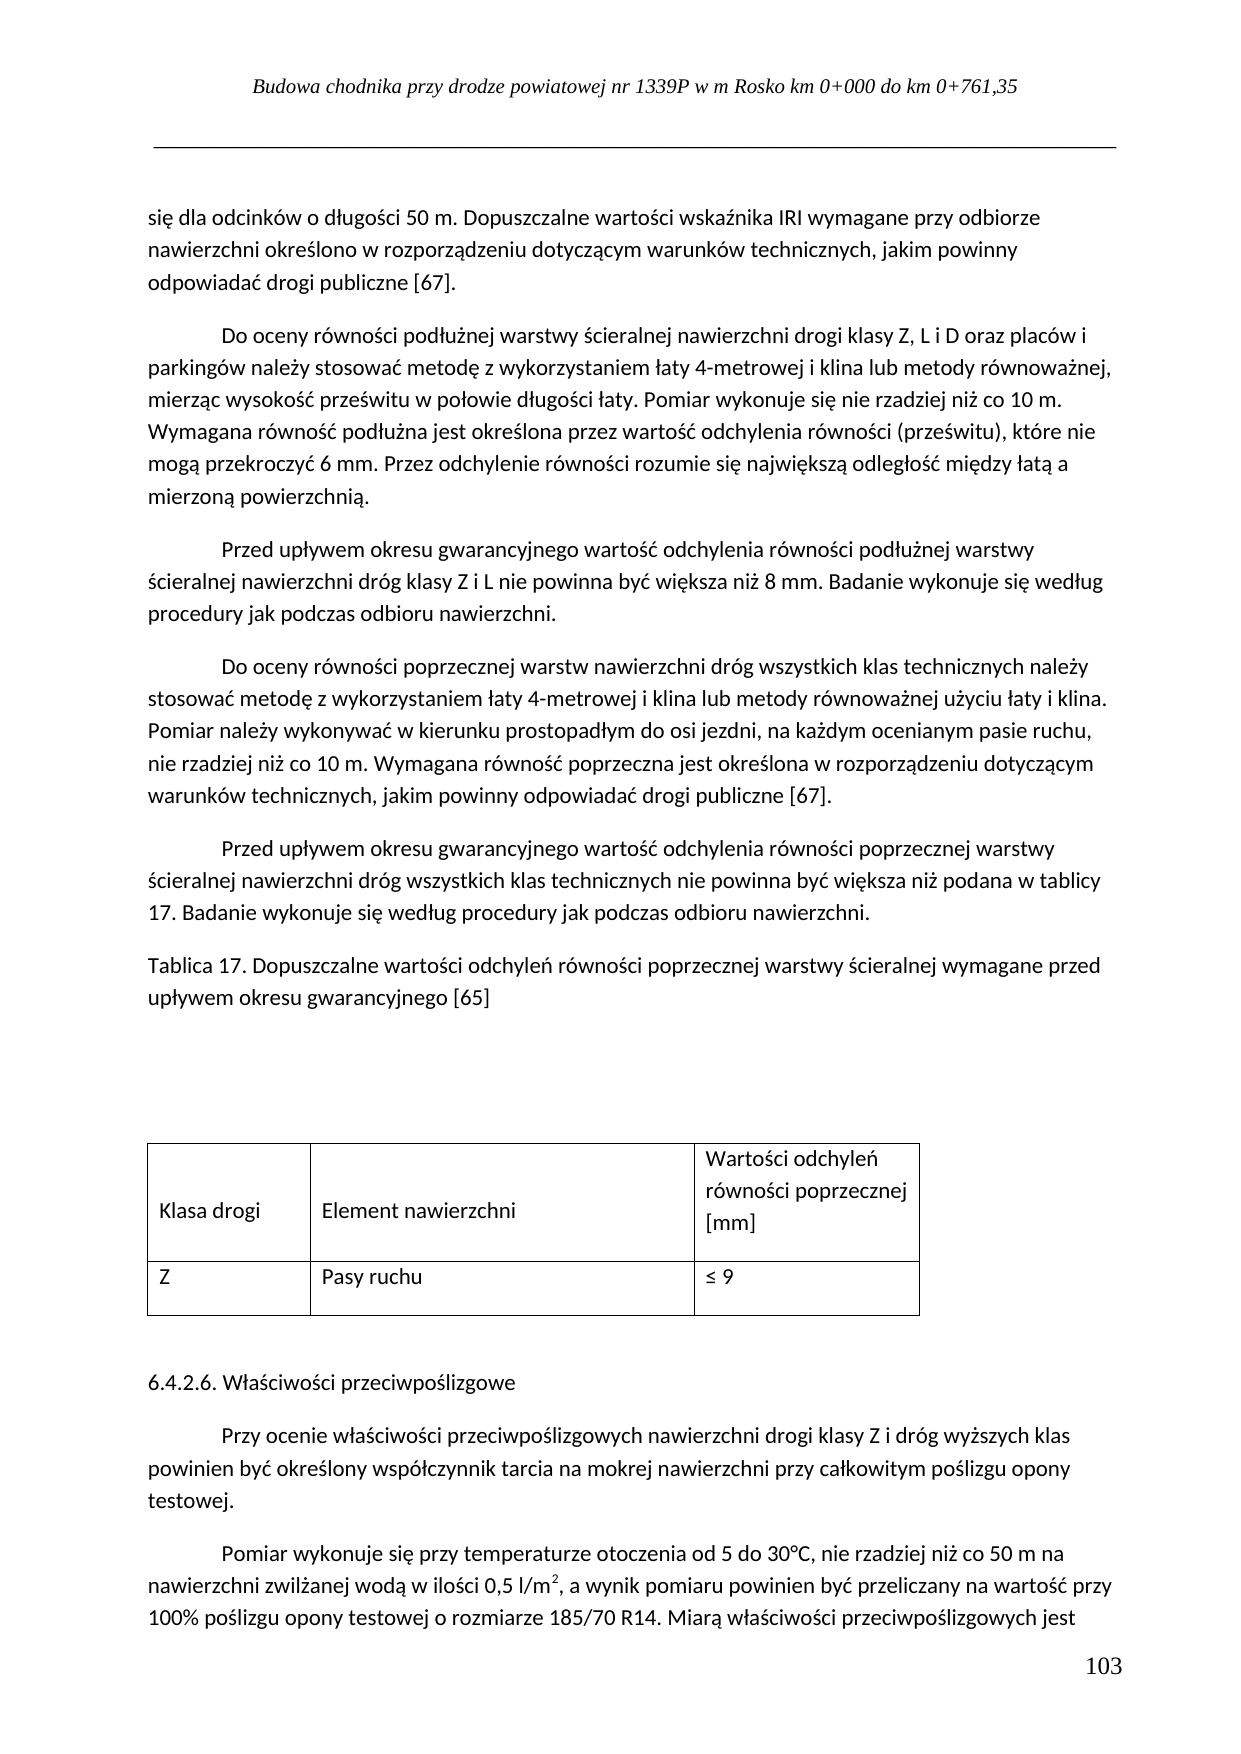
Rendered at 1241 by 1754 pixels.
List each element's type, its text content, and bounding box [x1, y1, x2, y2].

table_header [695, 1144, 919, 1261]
text 6.4.2.6. Właściwości przeciwpoślizgowe [148, 1368, 1122, 1397]
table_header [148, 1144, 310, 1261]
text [148, 203, 1122, 296]
text Przy ocenie właściwości przeciwpoślizgowych nawierzchni drogi klasy Z i dróg wyższych klas powinien być określony współczynnik tarcia na mokrej nawierzchni przy całkowitym poślizgu opony testowej. [148, 1422, 1122, 1514]
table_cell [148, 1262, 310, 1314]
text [148, 1539, 1122, 1631]
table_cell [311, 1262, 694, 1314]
text Przed upływem okresu gwarancyjnego wartość odchylenia równości poprzecznej warstwy ścieralnej nawierzchni dróg wszystkich klas technicznych nie powinna być większa niż podana w tablicy 17. Badanie wykonuje się według procedury jak podczas odbioru nawierzchni. [148, 834, 1122, 926]
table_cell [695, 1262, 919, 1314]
text Tablica 17. Dopuszczalne wartości odchyleń równości poprzecznej warstwy ścieralnej wymagane przed upływem okresu gwarancyjnego [65] [148, 951, 1122, 1012]
text Do oceny równości podłużnej warstwy ścieralnej nawierzchni drogi klasy Z, L i D oraz placów i parkingów należy stosować metodę z wykorzystaniem łaty 4-metrowej i klina lub metody równoważnej, mierząc wysokość prześwitu w połowie długości łaty. Pomiar wykonuje się nie rzadziej niż co 10 m. Wymagana równość podłużna jest określona przez wartość odchylenia równości (prześwitu), które nie mogą przekroczyć 6 mm. Przez odchylenie równości rozumie się największą odległość między łatą a mierzoną powierzchnią. [148, 321, 1122, 510]
text Do oceny równości poprzecznej warstw nawierzchni dróg wszystkich klas technicznych należy stosować metodę z wykorzystaniem łaty 4-metrowej i klina lub metody równoważnej użyciu łaty i klina. Pomiar należy wykonywać w kierunku prostopadłym do osi jezdni, na każdym ocenianym pasie ruchu, nie rzadziej niż co 10 m. Wymagana równość poprzeczna jest określona w rozporządzeniu dotyczącym warunków technicznych, jakim powinny odpowiadać drogi publiczne [67]. [148, 652, 1122, 809]
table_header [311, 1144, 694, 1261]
text Przed upływem okresu gwarancyjnego wartość odchylenia równości podłużnej warstwy ścieralnej nawierzchni dróg klasy Z i L nie powinna być większa niż 8 mm. Badanie wykonuje się według procedury jak podczas odbioru nawierzchni. [148, 535, 1122, 627]
